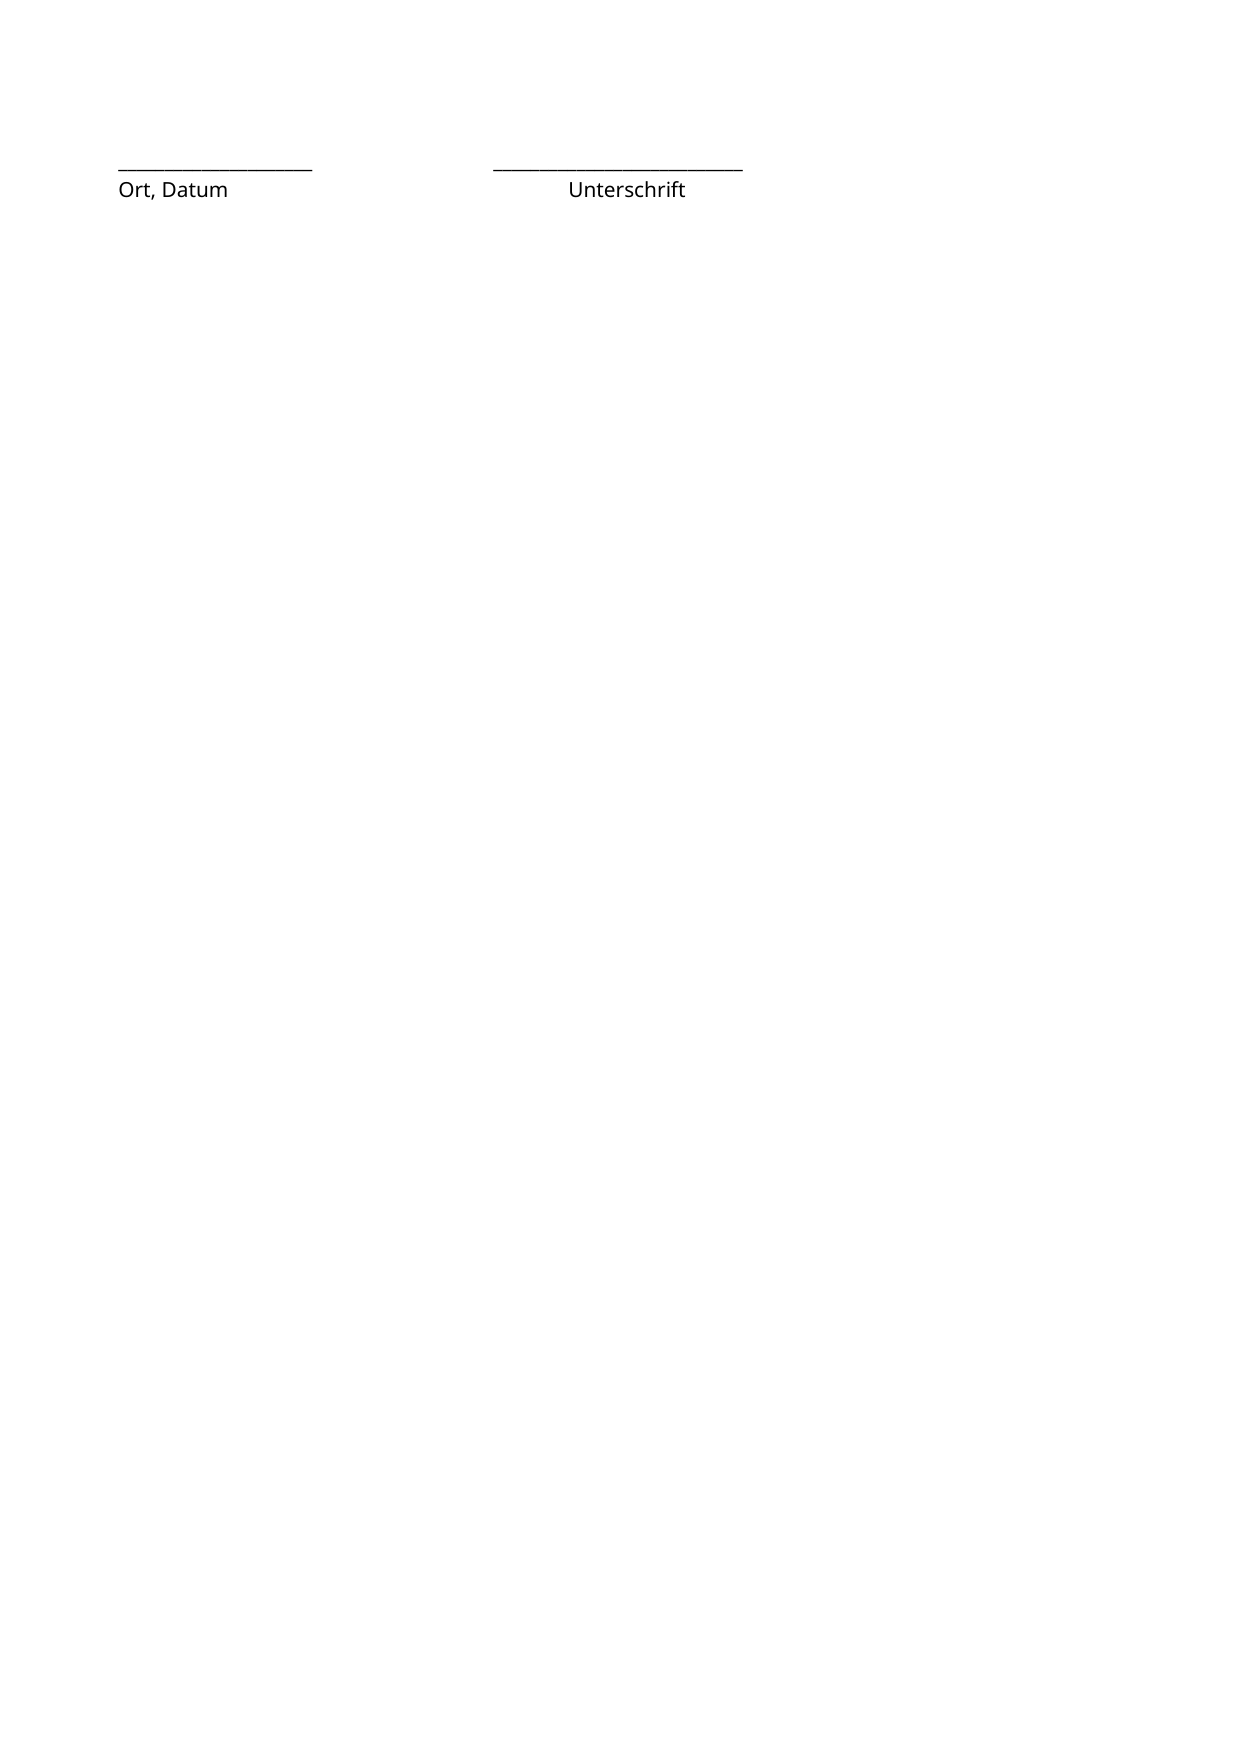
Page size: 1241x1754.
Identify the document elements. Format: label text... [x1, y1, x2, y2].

text _____________________ ___________________________ [118, 147, 1122, 175]
text Ort, Datum Unterschrift [118, 175, 1122, 203]
